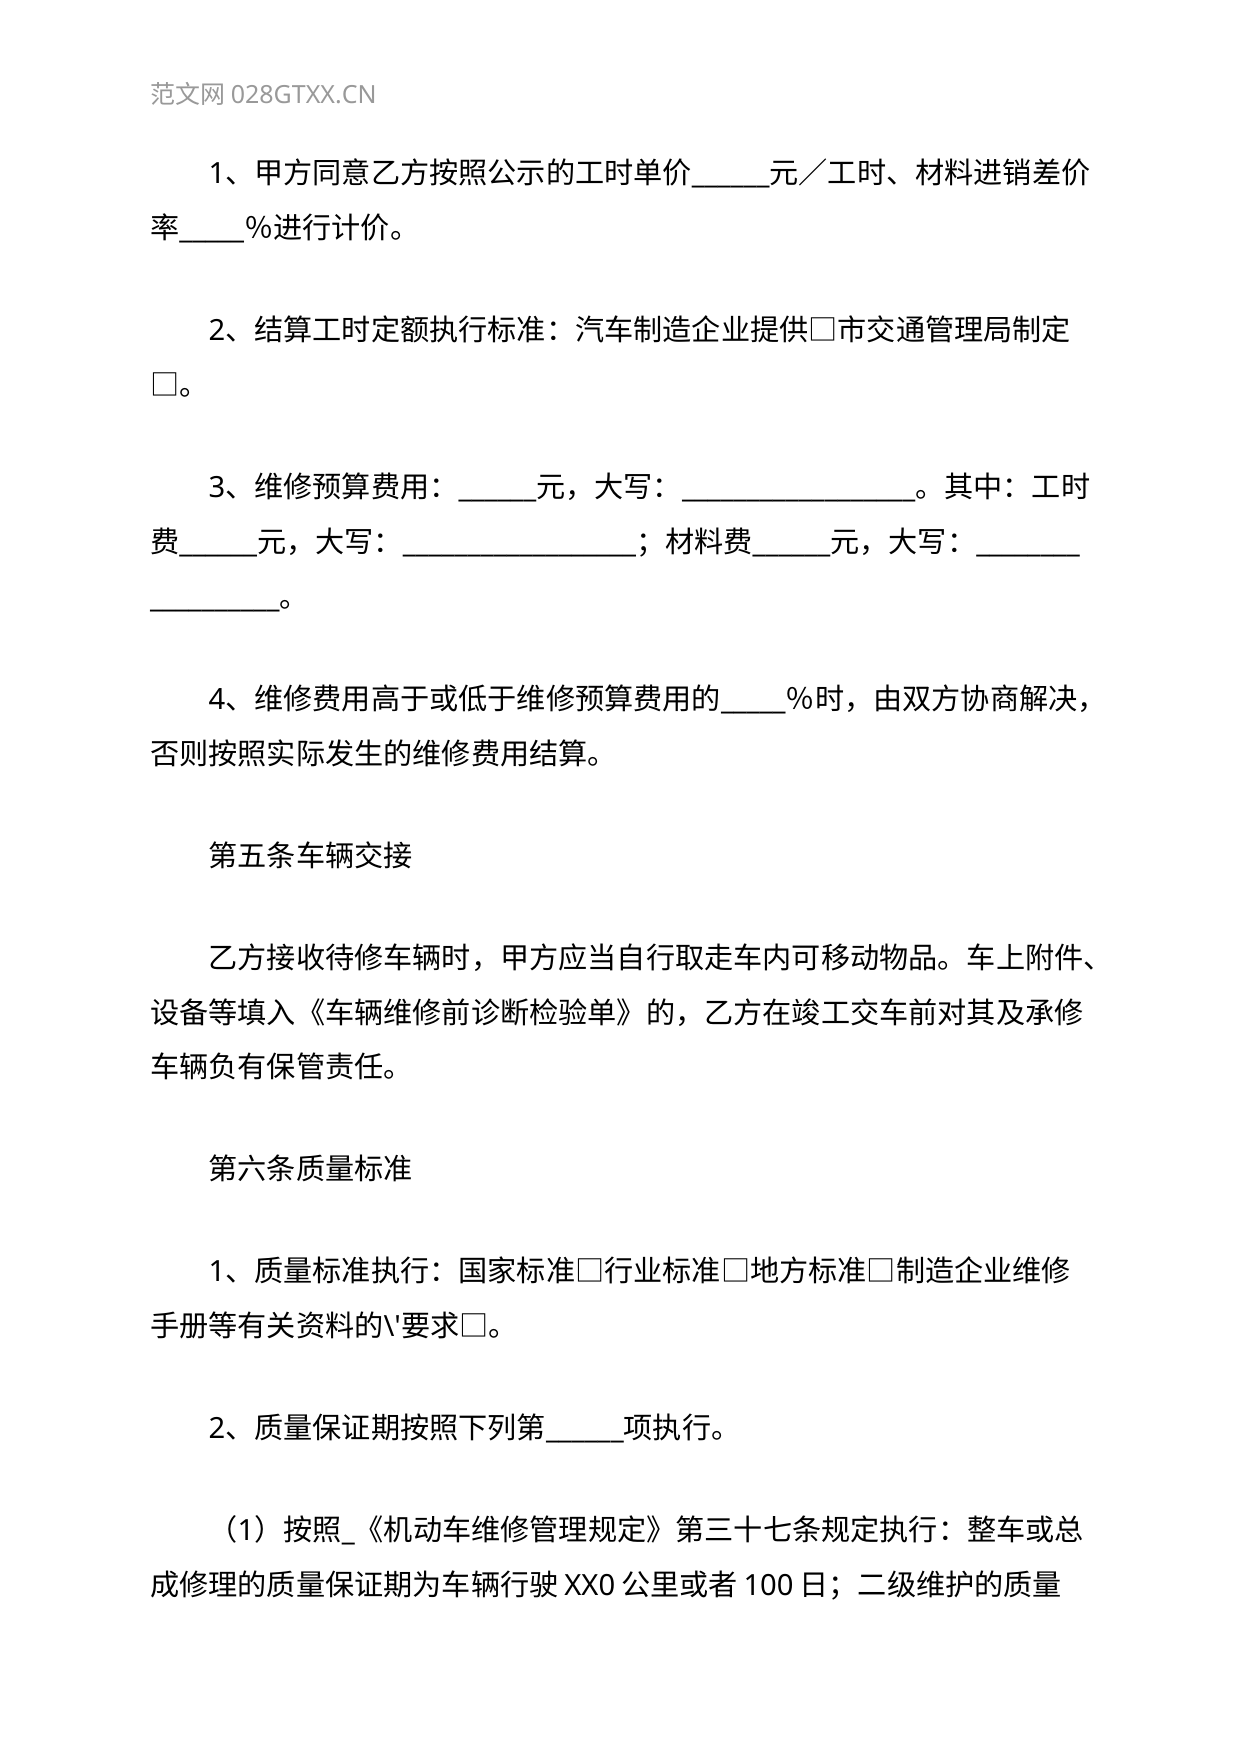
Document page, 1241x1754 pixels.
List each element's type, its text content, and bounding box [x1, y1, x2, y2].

text 乙方接收待修车辆时，甲方应当自行取走车内可移动物品。车上附件、设备等填入《车辆维修前诊断检验单》的，乙方在竣工交车前对其及承修车辆负有保管责任。 [150, 934, 1090, 1086]
text 第六条质量标准 [150, 1146, 1090, 1188]
text 4、维修费用高于或低于维修预算费用的_____％时，由双方协商解决，否则按照实际发生的维修费用结算。 [150, 676, 1090, 773]
text 3、维修预算费用：______元，大写：__________________。其中：工时费______元，大写：__________________；材料费______元，大写：__________________。 [150, 464, 1090, 616]
text 1、质量标准执行：国家标准□行业标准□地方标准□制造企业维修手册等有关资料的\'要求□。 [150, 1248, 1090, 1345]
text 2、质量保证期按照下列第______项执行。 [150, 1404, 1090, 1447]
text 1、甲方同意乙方按照公示的工时单价______元／工时、材料进销差价率_____％进行计价。 [150, 150, 1090, 247]
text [150, 1507, 1090, 1604]
text 2、结算工时定额执行标准：汽车制造企业提供□市交通管理局制定□。 [150, 307, 1090, 404]
text 第五条车辆交接 [150, 832, 1090, 875]
